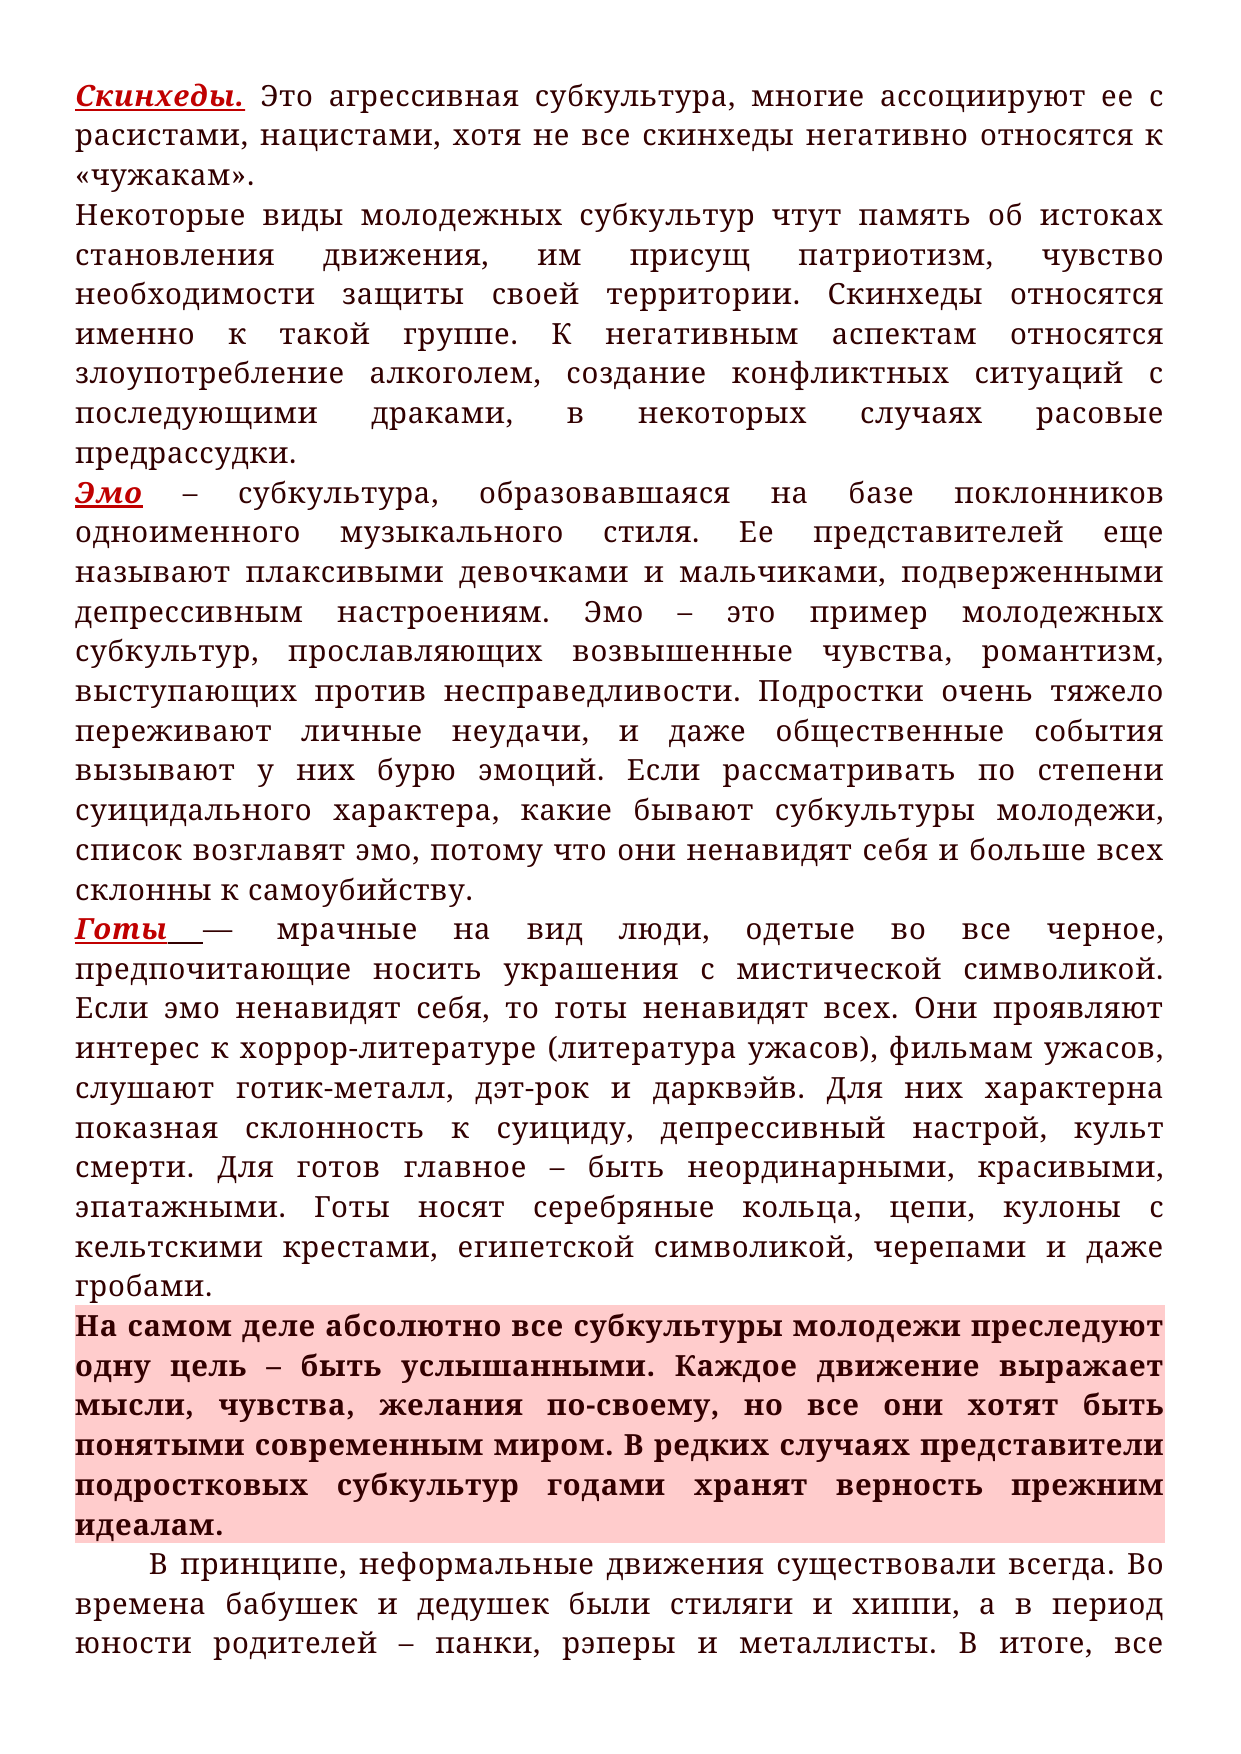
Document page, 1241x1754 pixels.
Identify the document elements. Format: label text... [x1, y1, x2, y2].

text Скинхеды. Это агрессивная субкультура, многие ассоциируют ее с расистами, нацистами, хотя не все скинхеды негативно относятся к «чужакам». Некоторые виды молодежных субкультур чтут память об истоках становления движения, им присущ патриотизм, чувство необходимости защиты своей территории. Скинхеды относятся именно к такой группе. К негативным аспектам относятся злоупотребление алкоголем, создание конфликтных ситуаций с последующими драками, в некоторых случаях расовые предрассудки. [75, 75, 1165, 472]
text На самом деле абсолютно все субкультуры молодежи преследуют одну цель – быть услышанными. Каждое движение выражает мысли, чувства, желания по-своему, но все они хотят быть понятыми современным миром. В редких случаях представители подростковых субкультур годами хранят верность прежним идеалам. [75, 1305, 1165, 1543]
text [75, 1543, 1165, 1662]
text Эмо – субкультура, образовавшаяся на базе поклонников одноименного музыкального стиля. Ее представителей еще называют плаксивыми девочками и мальчиками, подверженными депрессивным настроениям. Эмо – это пример молодежных субкультур, прославляющих возвышенные чувства, романтизм, выступающих против несправедливости. Подростки очень тяжело переживают личные неудачи, и даже общественные события вызывают у них бурю эмоций. Если рассматривать по степени суицидального характера, какие бывают субкультуры молодежи, список возглавят эмо, потому что они ненавидят себя и больше всех склонны к самоубийству. [75, 472, 1165, 908]
text Готы — мрачные на вид люди, одетые во все черное, предпочитающие носить украшения с мистической символикой. Если эмо ненавидят себя, то готы ненавидят всех. Они проявляют интерес к хоррор-литературе (литература ужасов), фильмам ужасов, слушают готик-металл, дэт-рок и дарквэйв. Для них характерна показная склонность к суициду, депрессивный настрой, культ смерти. Для готов главное – быть неординарными, красивыми, эпатажными. Готы носят серебряные кольца, цепи, кулоны с кельтскими крестами, египетской символикой, черепами и даже гробами. [75, 908, 1165, 1305]
